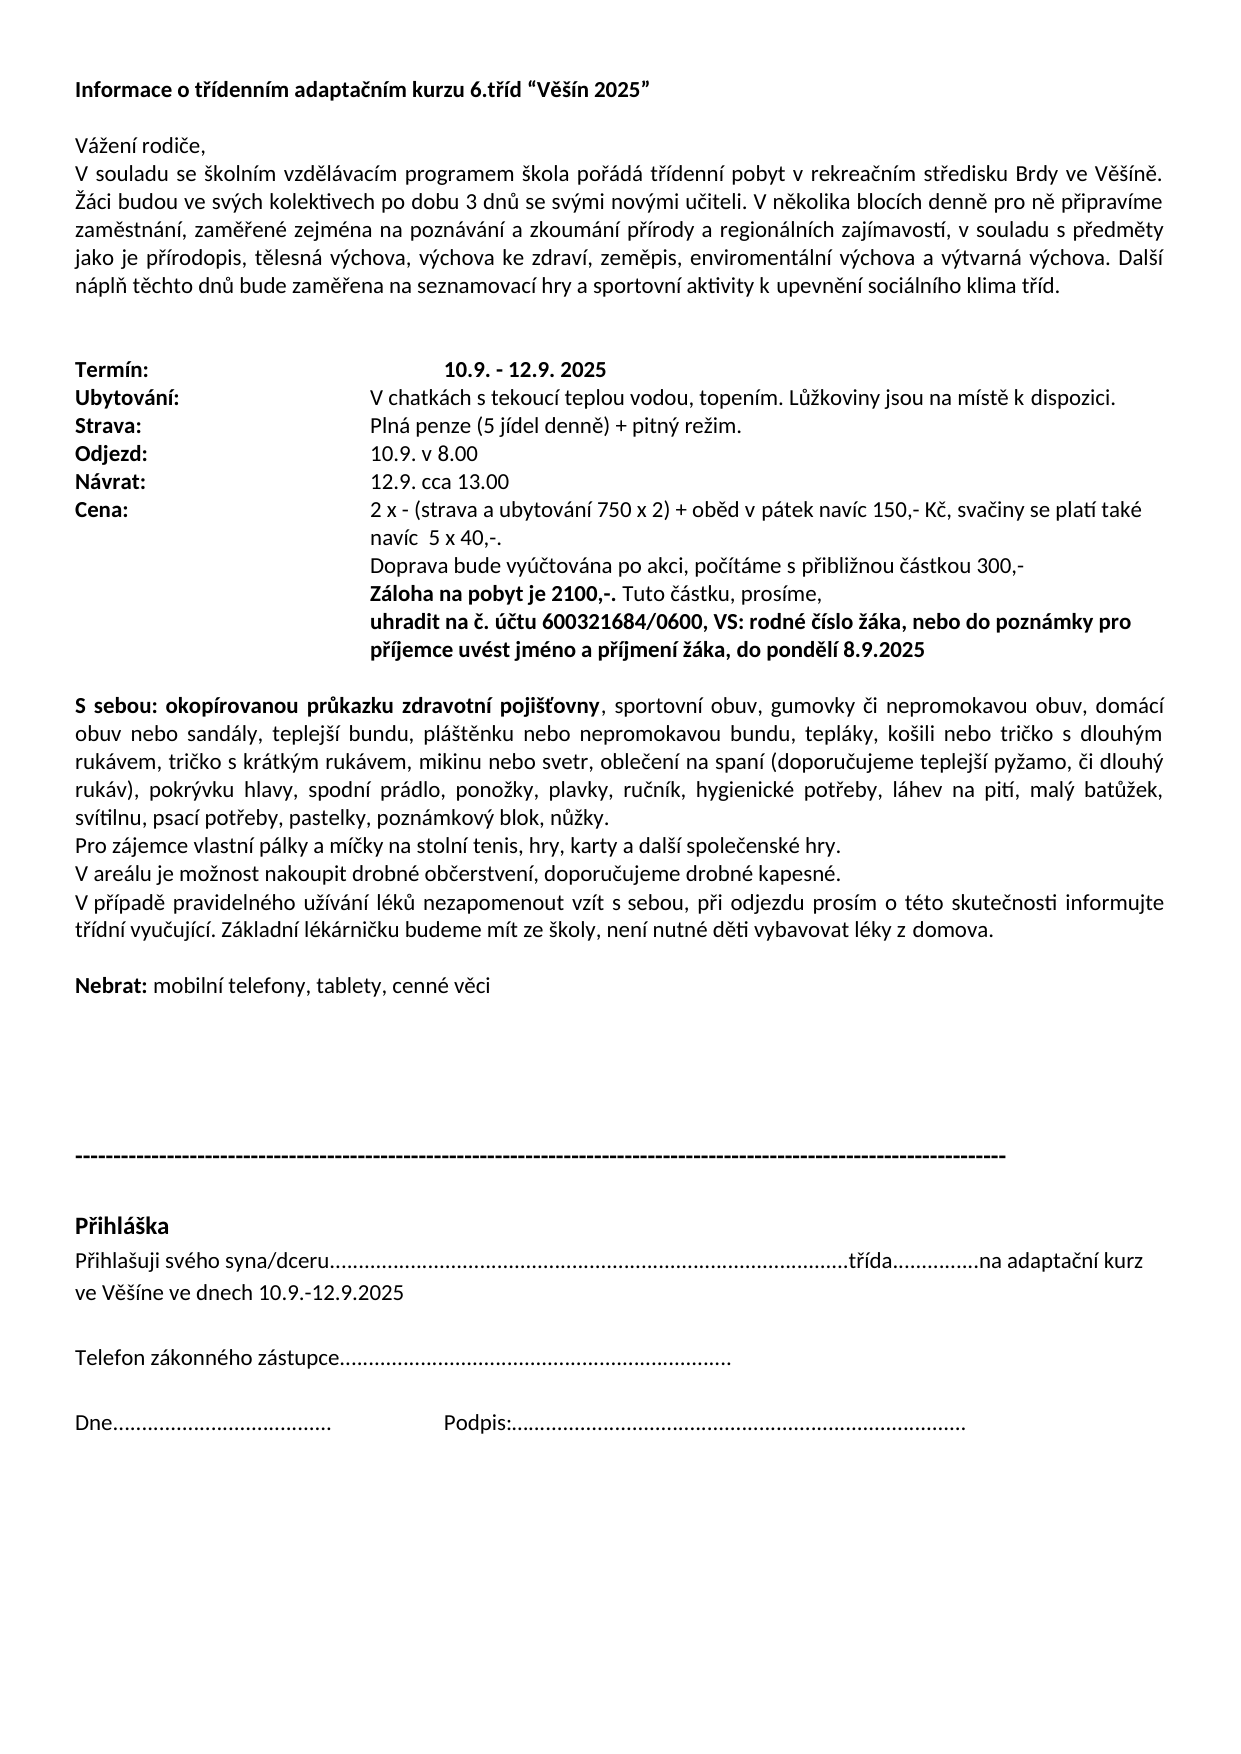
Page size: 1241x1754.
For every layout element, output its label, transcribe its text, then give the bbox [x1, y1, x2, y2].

text V případě pravidelného užívání léků nezapomenout vzít s sebou, při odjezdu prosím o této skutečnosti informujte třídní vyučující. Základní lékárničku budeme mít ze školy, není nutné děti vybavovat léky z domova. [75, 888, 1165, 944]
text Odjezd: 10.9. v 8.00 [75, 439, 1165, 467]
text Záloha na pobyt je 2100,-. Tuto částku, prosíme, [296, 579, 1165, 607]
text Strava: Plná penze (5 jídel denně) + pitný režim. [75, 411, 1165, 439]
text Dne...................................... Podpis:…............................................................................ [75, 1408, 1165, 1436]
text Přihláška [75, 1210, 1165, 1241]
text Nebrat: mobilní telefony, tablety, cenné věci [75, 972, 1165, 1000]
text Ubytování: V chatkách s tekoucí teplou vodou, topením. Lůžkoviny jsou na místě k dispozici. [75, 383, 1165, 411]
text V souladu se školním vzdělávacím programem škola pořádá třídenní pobyt v rekreačním středisku Brdy ve Věšíně. Žáci budou ve svých kolektivech po dobu 3 dnů se svými novými učiteli. V několika blocích denně pro ně připravíme zaměstnání, zaměřené zejména na poznávání a zkoumání přírody a regionálních zajímavostí, v souladu s předměty jako je přírodopis, tělesná výchova, výchova ke zdraví, zeměpis, enviromentální výchova a výtvarná výchova. Další náplň těchto dnů bude zaměřena na seznamovací hry a sportovní aktivity k upevnění sociálního klima tříd. [75, 159, 1165, 299]
text Doprava bude vyúčtována po akci, počítáme s přibližnou částkou 300,- [296, 551, 1165, 579]
text Pro zájemce vlastní pálky a míčky na stolní tenis, hry, karty a další společenské hry. [75, 832, 1165, 859]
text S sebou: okopírovanou průkazku zdravotní pojišťovny, sportovní obuv, gumovky či nepromokavou obuv, domácí obuv nebo sandály, teplejší bundu, pláštěnku nebo nepromokavou bundu, tepláky, košili nebo tričko s dlouhým rukávem, tričko s krátkým rukávem, mikinu nebo svetr, oblečení na spaní (doporučujeme teplejší pyžamo, či dlouhý rukáv), pokrývku hlavy, spodní prádlo, ponožky, plavky, ručník, hygienické potřeby, láhev na pití, malý batůžek, svítilnu, psací potřeby, pastelky, poznámkový blok, nůžky. [75, 691, 1165, 832]
text Informace o třídenním adaptačním kurzu 6.tříd “Věšín 2025” [75, 75, 1165, 103]
text Přihlašuji svého syna/dceru..........................................................................................třída...............na adaptační kurz ve Věšíne ve dnech 10.9.-12.9.2025 [75, 1246, 1165, 1306]
text Vážení rodiče, [75, 131, 1165, 159]
text V areálu je možnost nakoupit drobné občerstvení, doporučujeme drobné kapesné. [75, 859, 1165, 888]
text -------------------------------------------------------------------------------------------------------------------------- [75, 1140, 1165, 1170]
text Termín: 10.9. - 12.9. 2025 [75, 355, 1165, 383]
text Telefon zákonného zástupce.................................................................... [75, 1343, 1165, 1371]
text uhradit na č. účtu 600321684/0600, VS: rodné číslo žáka, nebo do poznámky pro příjemce uvést jméno a příjmení žáka, do pondělí 8.9.2025 [296, 607, 1165, 663]
text Návrat: 12.9. cca 13.00 [75, 467, 1165, 495]
text Cena: 2 x - (strava a ubytování 750 x 2) + oběd v pátek navíc 150,- Kč, svačiny se platí také navíc 5 x 40,-. [75, 495, 1165, 551]
